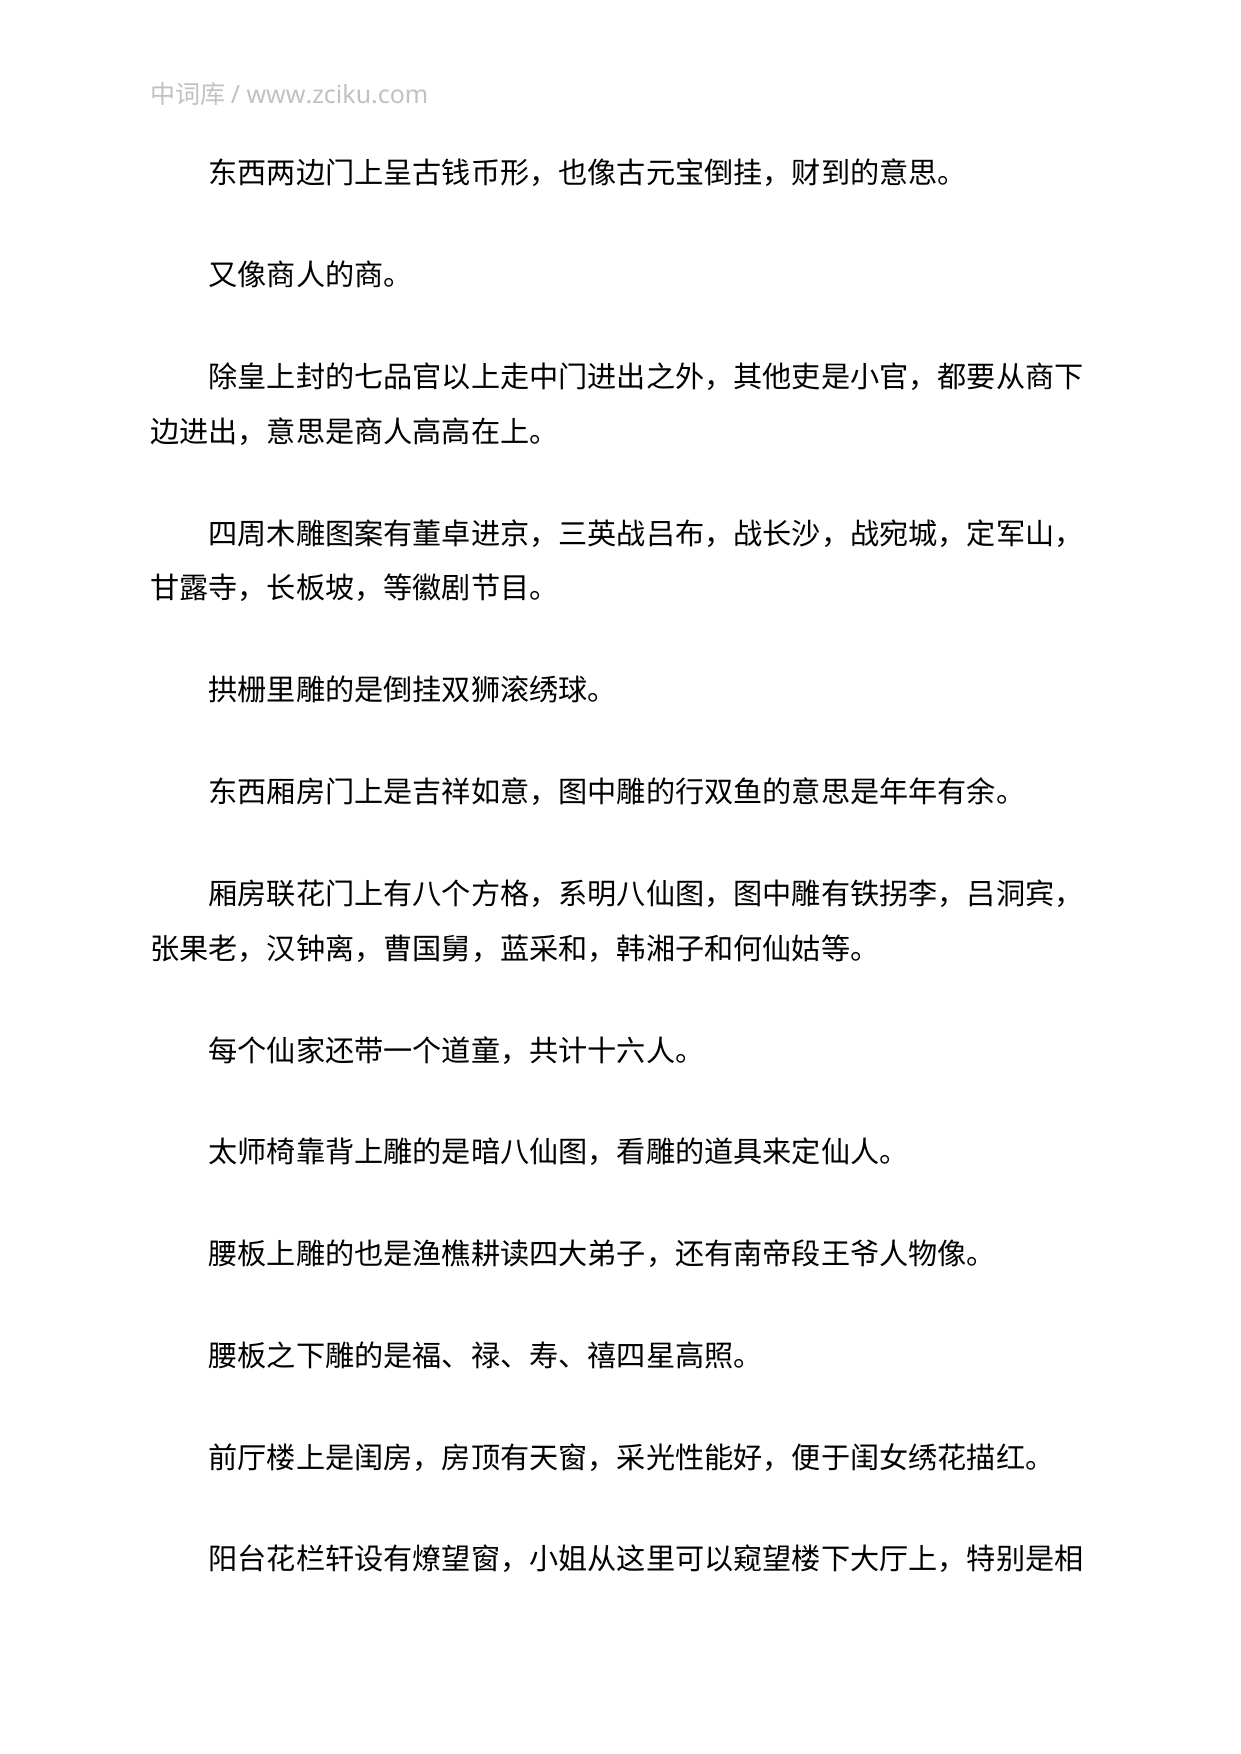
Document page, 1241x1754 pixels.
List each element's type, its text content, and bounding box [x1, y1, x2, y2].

text 前厅楼上是闺房，房顶有天窗，采光性能好，便于闺女绣花描红。 [150, 1434, 1090, 1476]
text 东西厢房门上是吉祥如意，图中雕的行双鱼的意思是年年有余。 [150, 769, 1090, 811]
text 东西两边门上呈古钱币形，也像古元宝倒挂，财到的意思。 [150, 150, 1090, 192]
text 四周木雕图案有董卓进京，三英战吕布，战长沙，战宛城，定军山，甘露寺，长板坡，等徽剧节目。 [150, 510, 1090, 607]
text 每个仙家还带一个道童，共计十六人。 [150, 1027, 1090, 1069]
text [150, 1536, 1090, 1578]
text 拱栅里雕的是倒挂双狮滚绣球。 [150, 667, 1090, 709]
text 太师椅靠背上雕的是暗八仙图，看雕的道具来定仙人。 [150, 1129, 1090, 1171]
text 腰板上雕的也是渔樵耕读四大弟子，还有南帝段王爷人物像。 [150, 1231, 1090, 1273]
text 厢房联花门上有八个方格，系明八仙图，图中雕有铁拐李，吕洞宾，张果老，汉钟离，曹国舅，蓝采和，韩湘子和何仙姑等。 [150, 870, 1090, 968]
text 又像商人的商。 [150, 252, 1090, 294]
text 除皇上封的七品官以上走中门进出之外，其他吏是小官，都要从商下边进出，意思是商人高高在上。 [150, 353, 1090, 451]
text 腰板之下雕的是福、禄、寿、禧四星高照。 [150, 1332, 1090, 1375]
